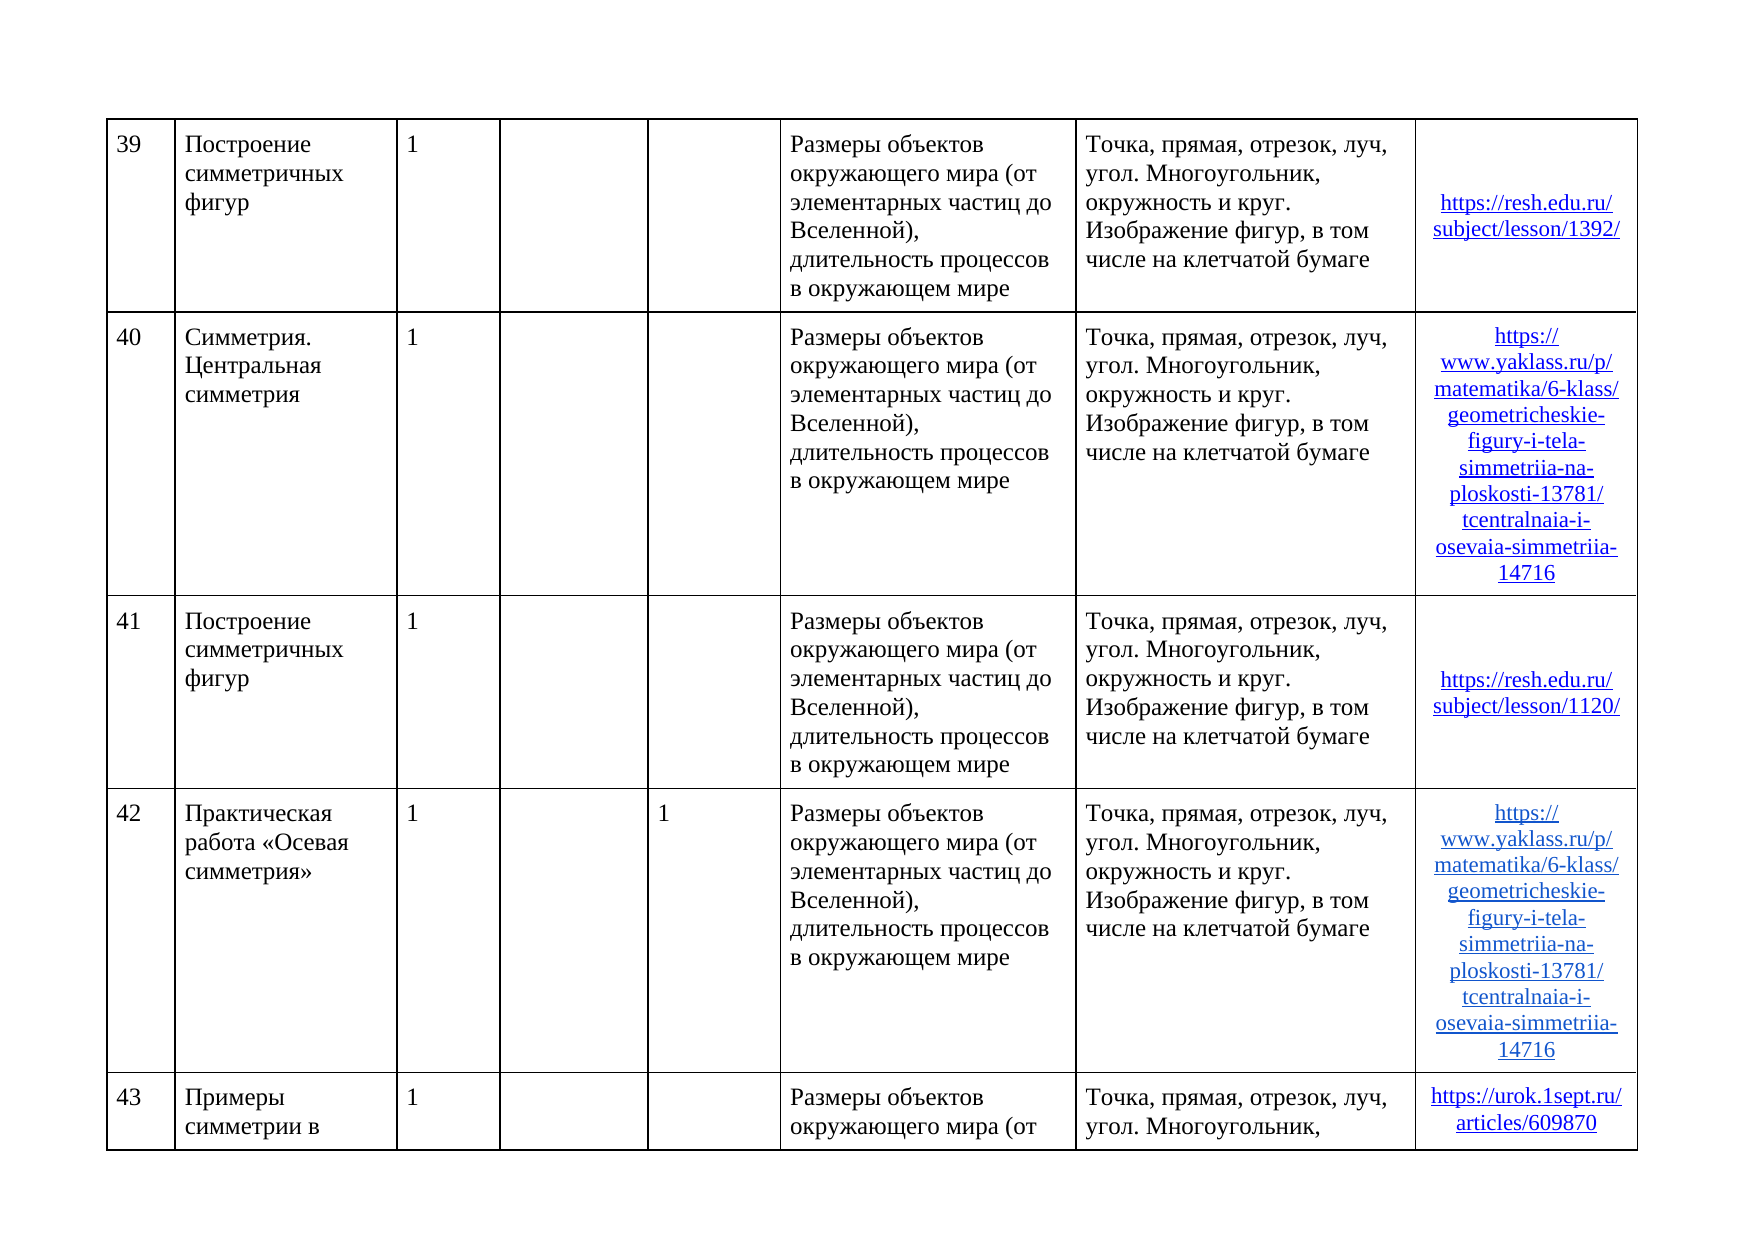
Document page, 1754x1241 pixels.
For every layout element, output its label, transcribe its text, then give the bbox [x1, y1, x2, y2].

table_cell [501, 596, 647, 788]
table_cell Точка, прямая, отрезок, луч, угол. Многоугольник, окружность и круг. Изображение фигур, в том числе на клетчатой бумаге [1077, 313, 1415, 595]
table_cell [781, 120, 1075, 311]
table_cell https://resh.edu.ru/subject/lesson/1392/ [1416, 120, 1637, 311]
table_cell https://www.yaklass.ru/p/matematika/6-klass/geometricheskie-figury-i-tela-simmetriia-na-ploskosti-13781/tcentralnaia-i-osevaia-simmetriia-14716 [1416, 788, 1637, 1071]
table_cell 40 [108, 313, 174, 595]
table_cell Размеры объектов окружающего мира (от элементарных частиц до Вселенной), длительность процессов в окружающем мире [781, 596, 1075, 788]
table_cell 1 [398, 789, 499, 1071]
table_cell Построение симметричных фигур [176, 120, 396, 311]
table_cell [176, 1073, 396, 1149]
table_cell [501, 1073, 647, 1149]
table_cell [649, 596, 780, 788]
table_cell 42 [108, 789, 174, 1071]
table_cell 43 [108, 1073, 174, 1149]
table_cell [1077, 120, 1415, 311]
table_cell [501, 120, 647, 311]
table_cell [649, 1073, 780, 1149]
table_cell Симметрия. Центральная симметрия [176, 313, 396, 595]
table_cell Точка, прямая, отрезок, луч, угол. Многоугольник, окружность и круг. Изображение фигур, в том числе на клетчатой бумаге [1077, 596, 1415, 788]
table_cell [501, 313, 647, 595]
table_cell 1 [398, 313, 499, 595]
table_cell Построение симметричных фигур [176, 596, 396, 788]
table_cell 1 [398, 596, 499, 788]
table_cell Практическая работа «Осевая симметрия» [176, 789, 396, 1071]
table_cell 1 [649, 789, 780, 1071]
table_cell 1 [398, 1073, 499, 1149]
table_cell [501, 789, 647, 1071]
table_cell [1416, 1071, 1637, 1149]
table_cell 41 [108, 596, 174, 788]
table_cell 1 [398, 120, 499, 311]
table_cell https://resh.edu.ru/subject/lesson/1120/ [1416, 595, 1637, 788]
table_cell Размеры объектов окружающего мира (от элементарных частиц до Вселенной), длительность процессов в окружающем мире [781, 313, 1075, 595]
table_cell [649, 313, 780, 595]
table_cell 39 [108, 120, 174, 311]
table_cell Размеры объектов окружающего мира (от элементарных частиц до Вселенной), длительность процессов в окружающем мире [781, 789, 1075, 1071]
table_cell [649, 120, 780, 311]
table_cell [781, 1073, 1075, 1149]
table_cell Точка, прямая, отрезок, луч, угол. Многоугольник, окружность и круг. Изображение фигур, в том числе на клетчатой бумаге [1077, 789, 1415, 1071]
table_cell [1077, 1073, 1415, 1149]
table_cell https://www.yaklass.ru/p/matematika/6-klass/geometricheskie-figury-i-tela-simmetriia-na-ploskosti-13781/tcentralnaia-i-osevaia-simmetriia-14716 [1416, 311, 1637, 595]
